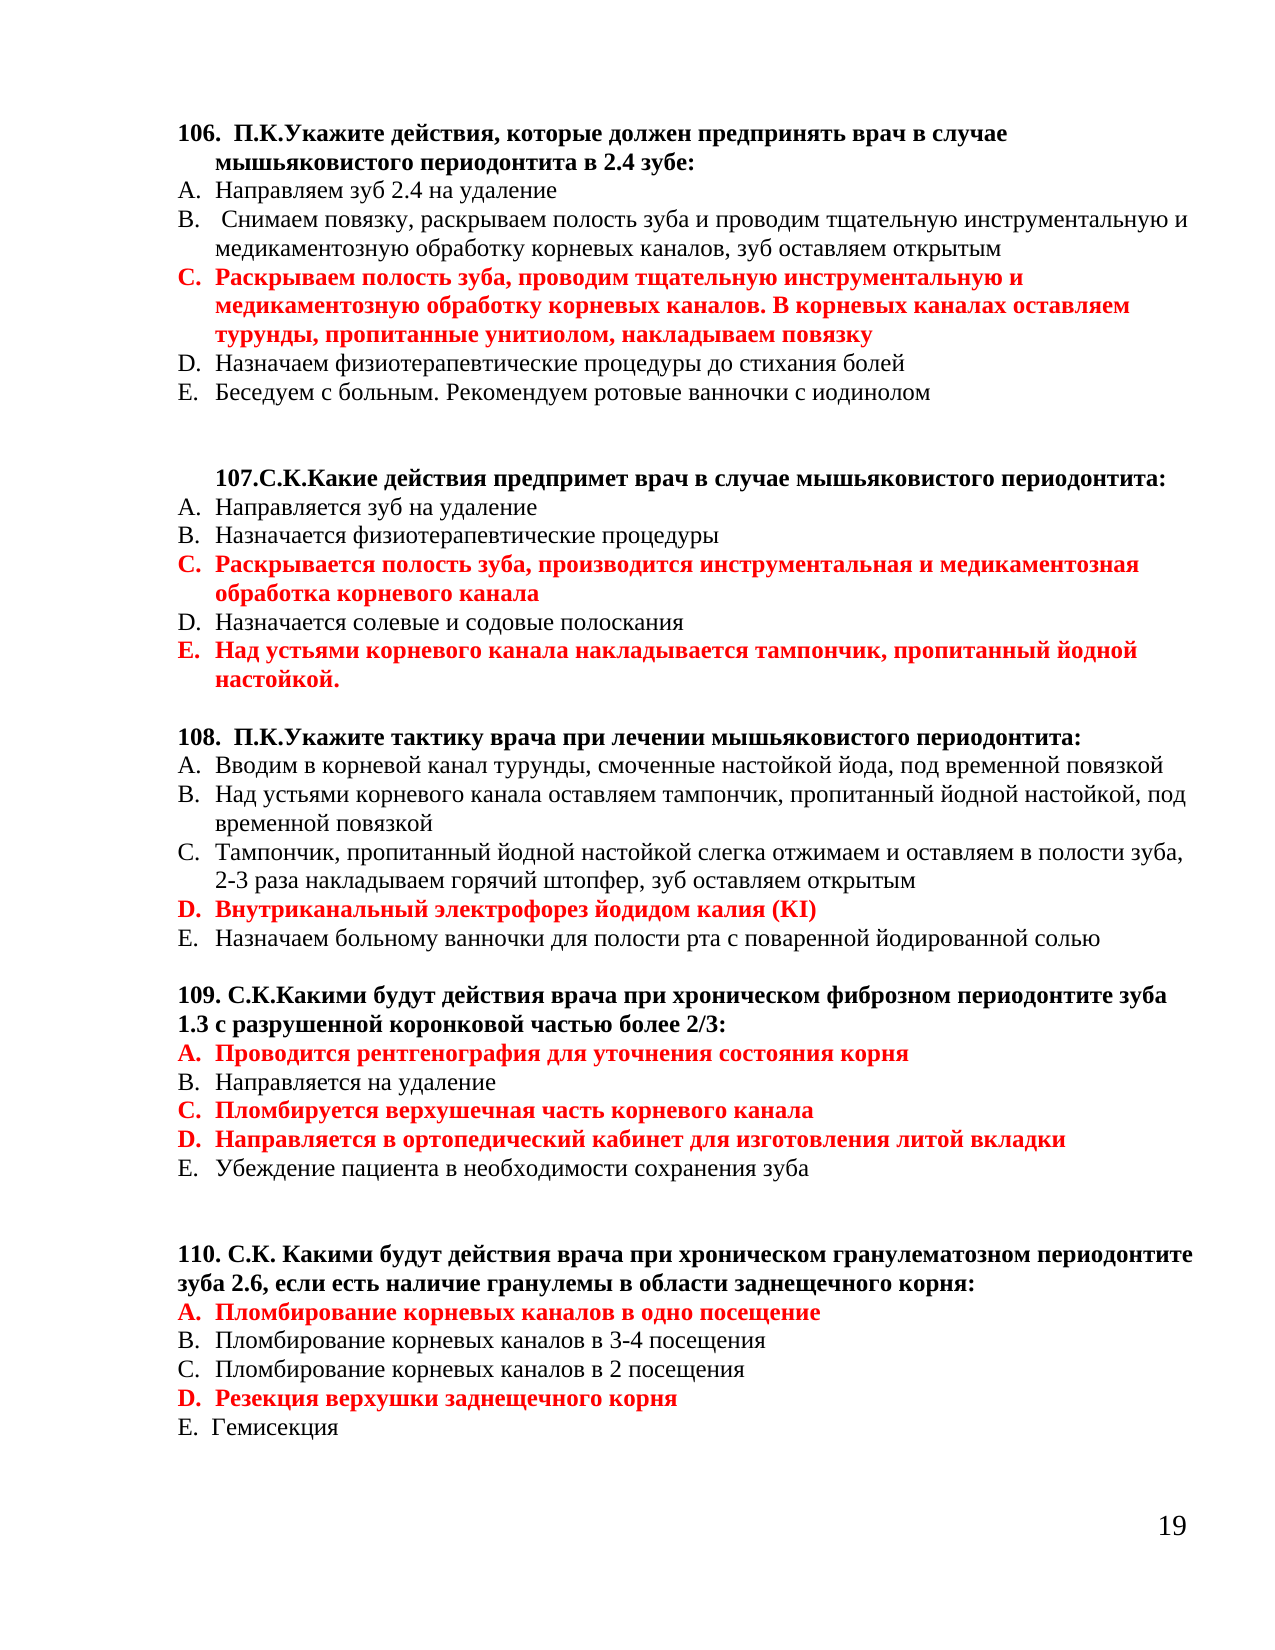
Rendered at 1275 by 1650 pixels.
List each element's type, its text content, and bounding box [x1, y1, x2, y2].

subtitle Назначается солевые и содовые полоскания [177, 607, 1197, 636]
subtitle Назначаем больному ванночки для полости рта с поваренной йодированной солью [177, 923, 1197, 952]
text 110. С.К. Какими будут действия врача при хроническом гранулематозном периодонтите зуба 2.6, если есть наличие гранулемы в области заднещечного корня: [177, 1239, 1197, 1297]
subtitle Снимаем повязку, раскрываем полость зуба и проводим тщательную инструментальную и медикаментозную обработку корневых каналов, зуб оставляем открытым [177, 204, 1197, 262]
subtitle 109. С.К.Какими будут действия врача при хроническом фиброзном периодонтите зуба 1.3 с разрушенной коронковой частью более 2/3: [177, 981, 1186, 1038]
subtitle 107.С.К.Какие действия предпримет врач в случае мышьяковистого периодонтита: [215, 463, 1186, 492]
subtitle 108. П.К.Укажите тактику врача при лечении мышьяковистого периодонтита: [177, 722, 1186, 751]
subtitle Над устьями корневого канала накладывается тампончик, пропитанный йодной настойкой. [177, 636, 1197, 693]
subtitle Пломбирование корневых каналов в 2 посещения [177, 1354, 1197, 1383]
subtitle Убеждение пациента в необходимости сохранения зуба [177, 1153, 1197, 1182]
subtitle Е. Гемисекция [177, 1412, 1186, 1441]
subtitle 106. П.К.Укажите действия, которые должен предпринять врач в случае мышьяковистого периодонтита в 2.4 зубе: [177, 118, 1186, 176]
subtitle Направляется зуб на удаление [177, 492, 1197, 521]
subtitle Направляем зуб 2.4 на удаление [177, 176, 1197, 204]
subtitle Раскрывается полость зуба, производится инструментальная и медикаментозная обработка корневого канала [177, 549, 1197, 607]
subtitle Пломбирование корневых каналов в одно посещение [177, 1297, 1197, 1326]
subtitle Пломбируется верхушечная часть корневого канала [177, 1096, 1197, 1124]
subtitle Внутриканальный электрофорез йодидом калия (КI) [177, 894, 1197, 923]
subtitle Вводим в корневой канал турунды, смоченные настойкой йода, под временной повязкой [177, 751, 1197, 779]
subtitle Беседуем с больным. Рекомендуем ротовые ванночки с иодинолом [177, 377, 1197, 406]
subtitle Резекция верхушки заднещечного корня [177, 1383, 1197, 1412]
subtitle Направляется в ортопедический кабинет для изготовления литой вкладки [177, 1124, 1197, 1153]
subtitle Назначаем физиотерапевтические процедуры до стихания болей [177, 348, 1197, 377]
subtitle Проводится рентгенография для уточнения состояния корня [177, 1038, 1197, 1067]
subtitle Пломбирование корневых каналов в 3-4 посещения [177, 1326, 1197, 1354]
subtitle Направляется на удаление [177, 1067, 1197, 1096]
subtitle Тампончик, пропитанный йодной настойкой слегка отжимаем и оставляем в полости зуба, 2-3 раза накладываем горячий штопфер, зуб оставляем открытым [177, 837, 1197, 894]
subtitle Раскрываем полость зуба, проводим тщательную инструментальную и медикаментозную обработку корневых каналов. В корневых каналах оставляем турунды, пропитанные унитиолом, накладываем повязку [177, 262, 1197, 348]
subtitle Назначается физиотерапевтические процедуры [177, 521, 1197, 549]
subtitle Над устьями корневого канала оставляем тампончик, пропитанный йодной настойкой, под временной повязкой [177, 779, 1197, 837]
